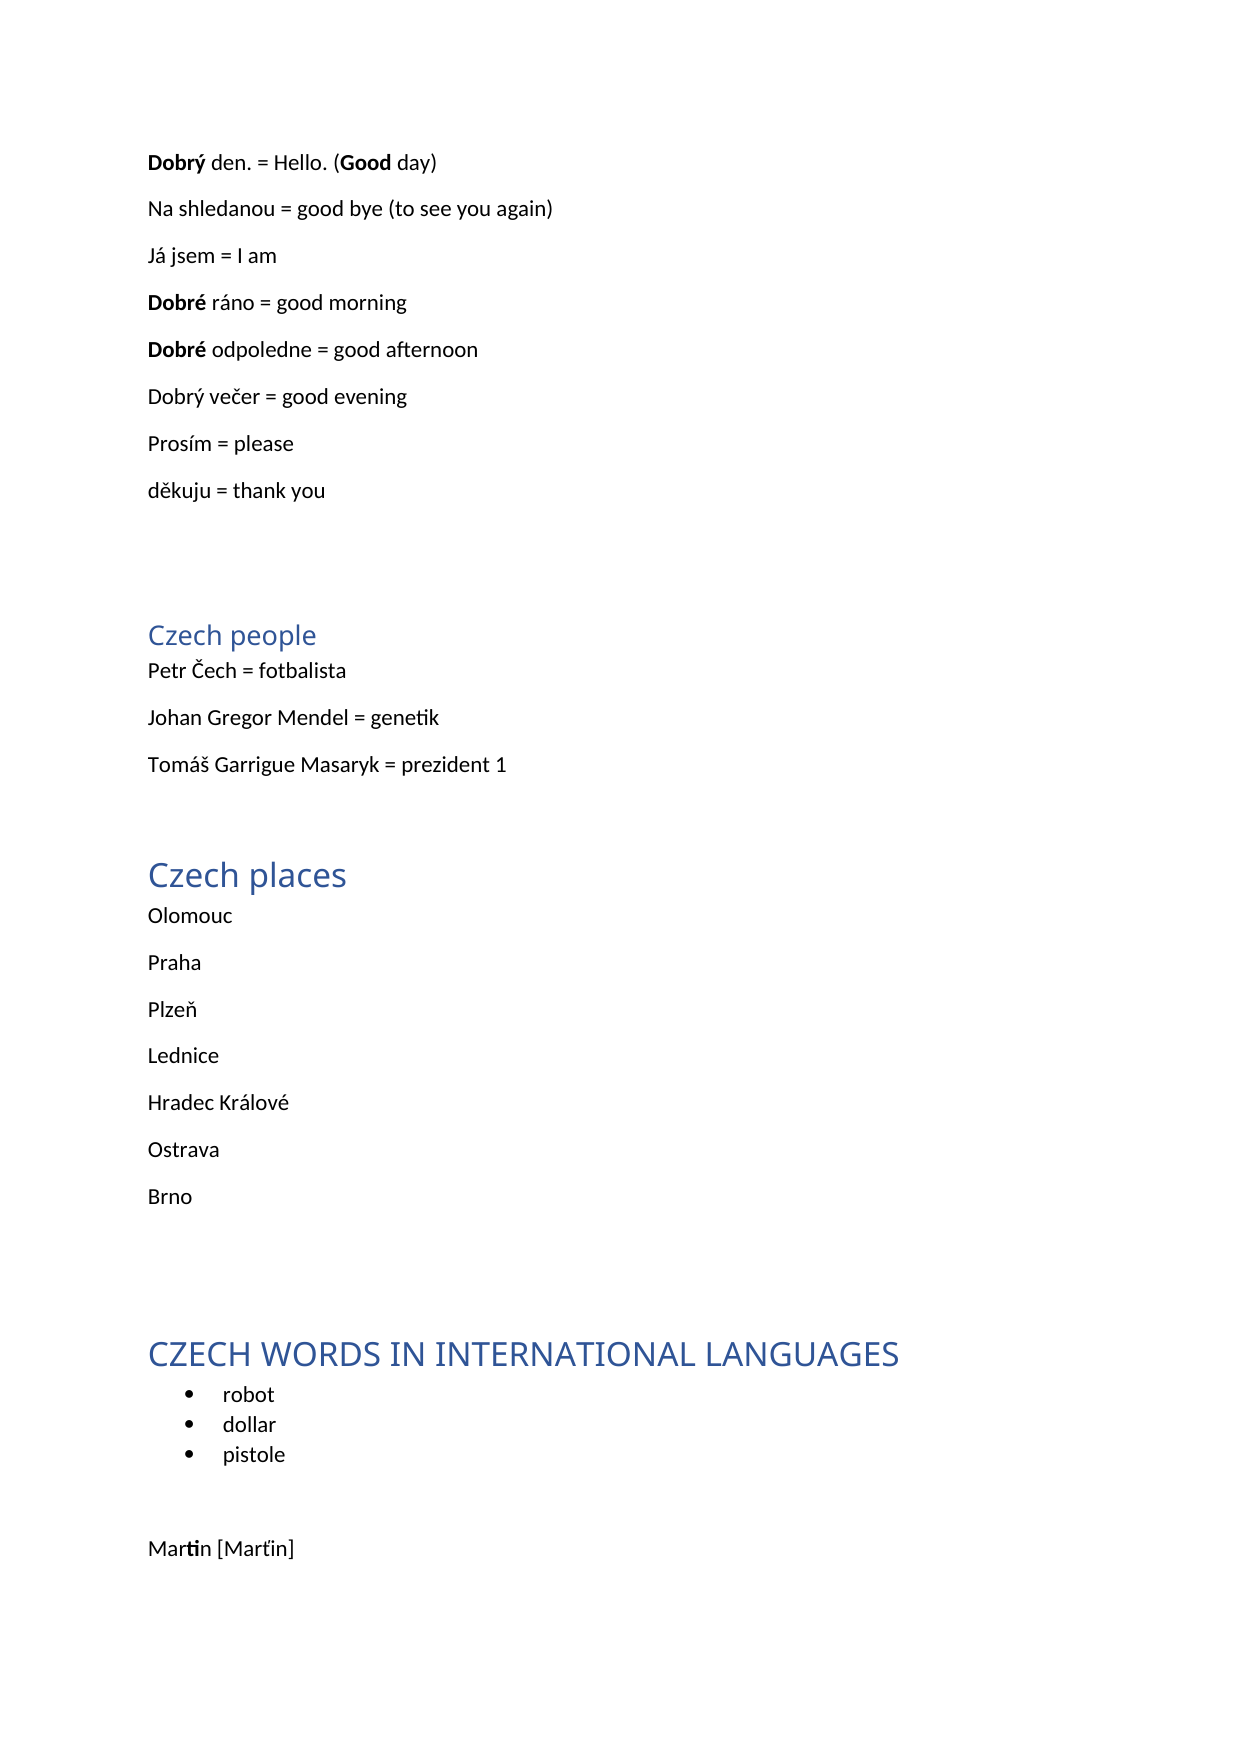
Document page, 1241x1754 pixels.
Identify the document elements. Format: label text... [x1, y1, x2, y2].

text Dobré ráno = good morning [148, 288, 1093, 316]
subtitle Czech places [148, 852, 1093, 897]
list dollar [185, 1410, 1093, 1438]
list robot [185, 1380, 1093, 1408]
text Lednice [148, 1042, 1093, 1069]
text Já jsem = I am [148, 241, 1093, 269]
text Praha [148, 948, 1093, 976]
text Hradec Králové [148, 1088, 1093, 1116]
text Dobrý den. = Hello. (Good day) [148, 148, 1093, 176]
text děkuju = thank you [148, 476, 1093, 504]
text Martin [Marťin] [148, 1534, 1093, 1562]
text Ostrava [148, 1135, 1093, 1163]
subtitle CZECH WORDS IN INTERNATIONAL LANGUAGES [148, 1331, 1093, 1377]
subtitle Czech people [148, 616, 1093, 653]
text Dobré odpoledne = good afternoon [148, 335, 1093, 363]
text Petr Čech = fotbalista [148, 656, 1093, 684]
list pistole [185, 1441, 1093, 1468]
text Na shledanou = good bye (to see you again) [148, 194, 1093, 222]
text Plzeň [148, 995, 1093, 1023]
text Brno [148, 1182, 1093, 1210]
text Johan Gregor Mendel = genetik [148, 703, 1093, 731]
text Dobrý večer = good evening [148, 382, 1093, 410]
text Olomouc [148, 901, 1093, 929]
text Prosím = please [148, 429, 1093, 457]
text Tomáš Garrigue Masaryk = prezident 1 [148, 750, 1093, 778]
